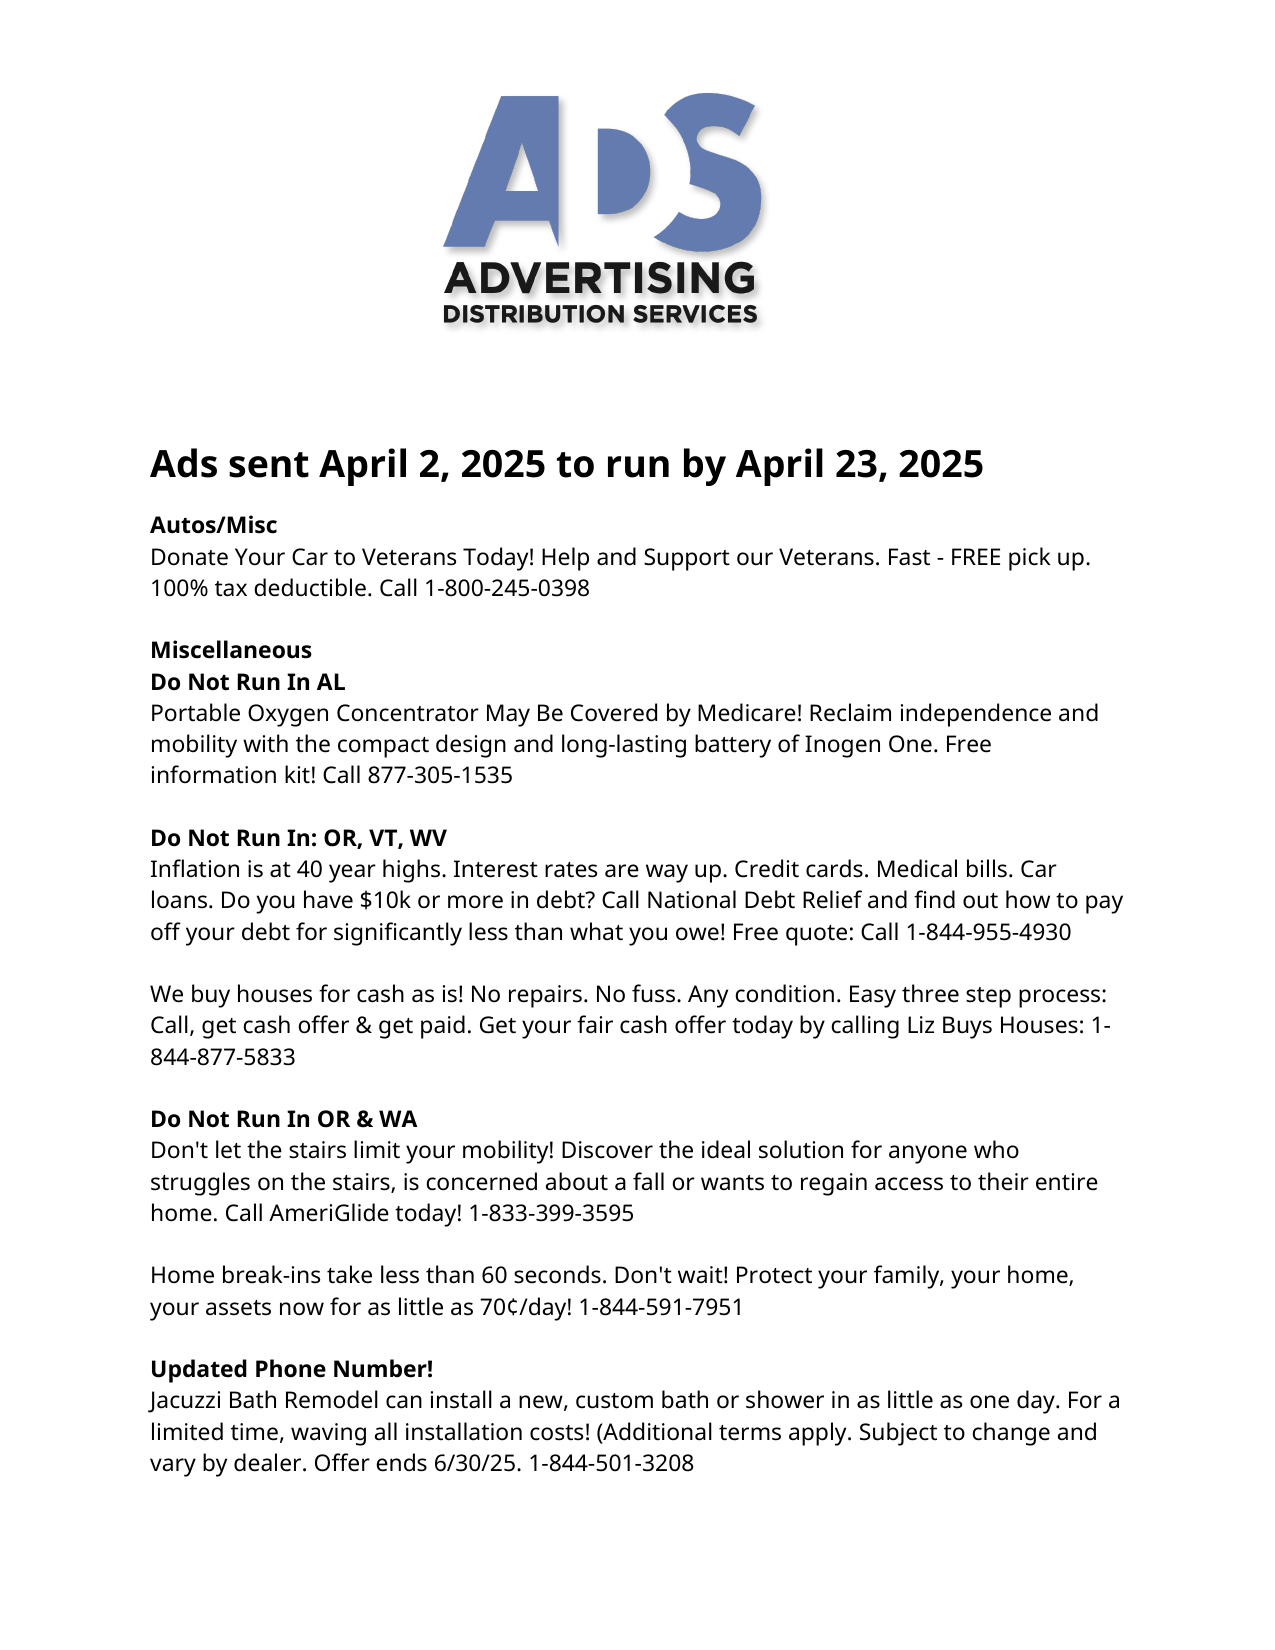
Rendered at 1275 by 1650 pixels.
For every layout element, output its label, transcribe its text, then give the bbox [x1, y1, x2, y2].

text Updated Phone Number! [150, 1353, 1125, 1384]
text Portable Oxygen Concentrator May Be Covered by Medicare! Reclaim independence and mobility with the compact design and long-lasting battery of Inogen One. Free information kit! Call 877-305-1535 [150, 697, 1125, 791]
text Do Not Run In OR & WA [150, 1103, 1125, 1134]
picture [436, 93, 766, 326]
text Jacuzzi Bath Remodel can install a new, custom bath or shower in as little as one day. For a limited time, waving all installation costs! (Additional terms apply. Subject to change and vary by dealer. Offer ends 6/30/25. 1-844-501-3208 [150, 1384, 1125, 1478]
text Do Not Run In: OR, VT, WV [150, 822, 1125, 853]
text Ads sent April 2, 2025 to run by April 23, 2025 [150, 437, 1125, 488]
text Inflation is at 40 year highs. Interest rates are way up. Credit cards. Medical bills. Car loans. Do you have $10k or more in debt? Call National Debt Relief and find out how to pay off your debt for significantly less than what you owe! Free quote: Call 1-844-955-4930 [150, 853, 1125, 947]
text Do Not Run In AL [150, 666, 1125, 697]
text Donate Your Car to Veterans Today! Help and Support our Veterans. Fast - FREE pick up. 100% tax deductible. Call 1-800-245-0398 [150, 541, 1125, 603]
text We buy houses for cash as is! No repairs. No fuss. Any condition. Easy three step process: Call, get cash offer & get paid. Get your fair cash offer today by calling Liz Buys Houses: 1-844-877-5833 [150, 978, 1125, 1072]
text Autos/Misc [150, 509, 1125, 541]
text Home break-ins take less than 60 seconds. Don't wait! Protect your family, your home, your assets now for as little as 70¢/day! 1-844-591-7951 [150, 1259, 1125, 1322]
text Don't let the stairs limit your mobility! Discover the ideal solution for anyone who struggles on the stairs, is concerned about a fall or wants to regain access to their entire home. Call AmeriGlide today! 1-833-399-3595 [150, 1134, 1125, 1228]
text Miscellaneous [150, 634, 1125, 666]
